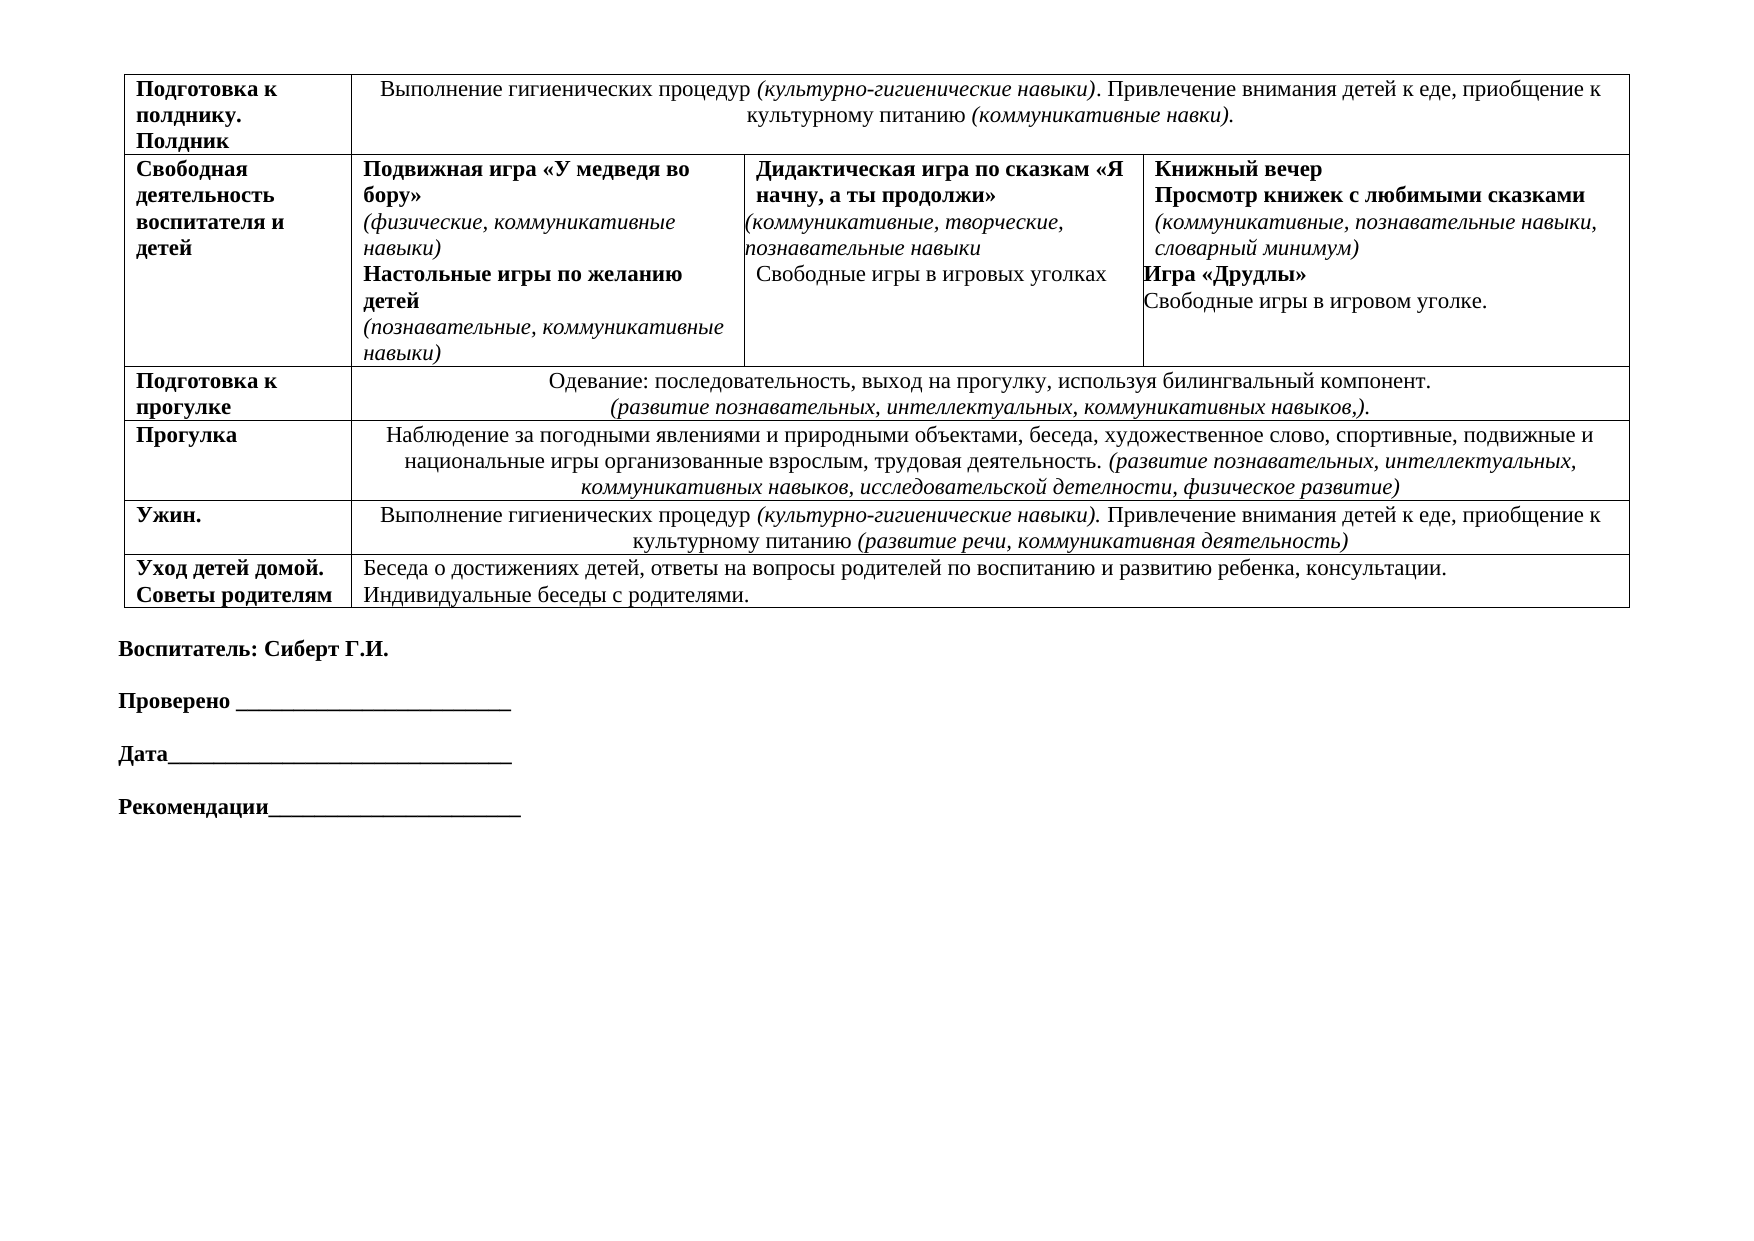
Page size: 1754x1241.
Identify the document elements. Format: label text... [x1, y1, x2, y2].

table_cell Уход детей домой. Советы родителям [125, 555, 351, 607]
text Дата______________________________ [118, 740, 1636, 766]
table_cell Выполнение гигиенических процедур (культурно-гигиенические навыки). Привлечение внимания детей к еде, приобщение к культурному питанию (развитие речи, коммуникативная деятельность) [352, 501, 1629, 553]
table_cell Беседа о достижениях детей, ответы на вопросы родителей по воспитанию и развитию ребенка, консультации. Индивидуальные беседы с родителями. [352, 555, 1629, 607]
table_cell Подвижная игра «У медведя во бору» (физические, коммуникативные навыки) Настольные игры по желанию детей (познавательные, коммуникативные навыки) [352, 155, 744, 366]
text Рекомендации______________________ [118, 793, 1636, 819]
table_cell Одевание: последовательность, выход на прогулку, используя билингвальный компонент. (развитие познавательных, интеллектуальных, коммуникативных навыков,). [352, 367, 1629, 419]
table_cell Свободная деятельность воспитателя и детей [125, 155, 351, 366]
table_cell Ужин. [125, 501, 351, 553]
table_cell Наблюдение за погодными явлениями и природными объектами, беседа, художественное слово, спортивные, подвижные и национальные игры организованные взрослым, трудовая деятельность. (развитие познавательных, интеллектуальных, коммуникативных навыков, исследовательской детелности, физическое развитие) [352, 421, 1629, 500]
table_cell Дидактическая игра по сказкам «Я начну, а ты продолжи» (коммуникативные, творческие, познавательные навыки Свободные игры в игровых уголках [745, 155, 1143, 366]
text Воспитатель: Сиберт Г.И. [118, 634, 1636, 661]
table_cell Книжный вечер Просмотр книжек с любимыми сказками (коммуникативные, познавательные навыки, словарный минимум) Игра «Друдлы» Свободные игры в игровом уголке. [1144, 155, 1629, 366]
table_cell Подготовка к прогулке [125, 367, 351, 419]
table_cell Подготовка к полднику. Полдник [125, 75, 351, 154]
text Проверено ________________________ [118, 687, 1636, 714]
table_cell Выполнение гигиенических процедур (культурно-гигиенические навыки). Привлечение внимания детей к еде, приобщение к культурному питанию (коммуникативные навки). [352, 75, 1629, 154]
table_cell Прогулка [125, 421, 351, 500]
